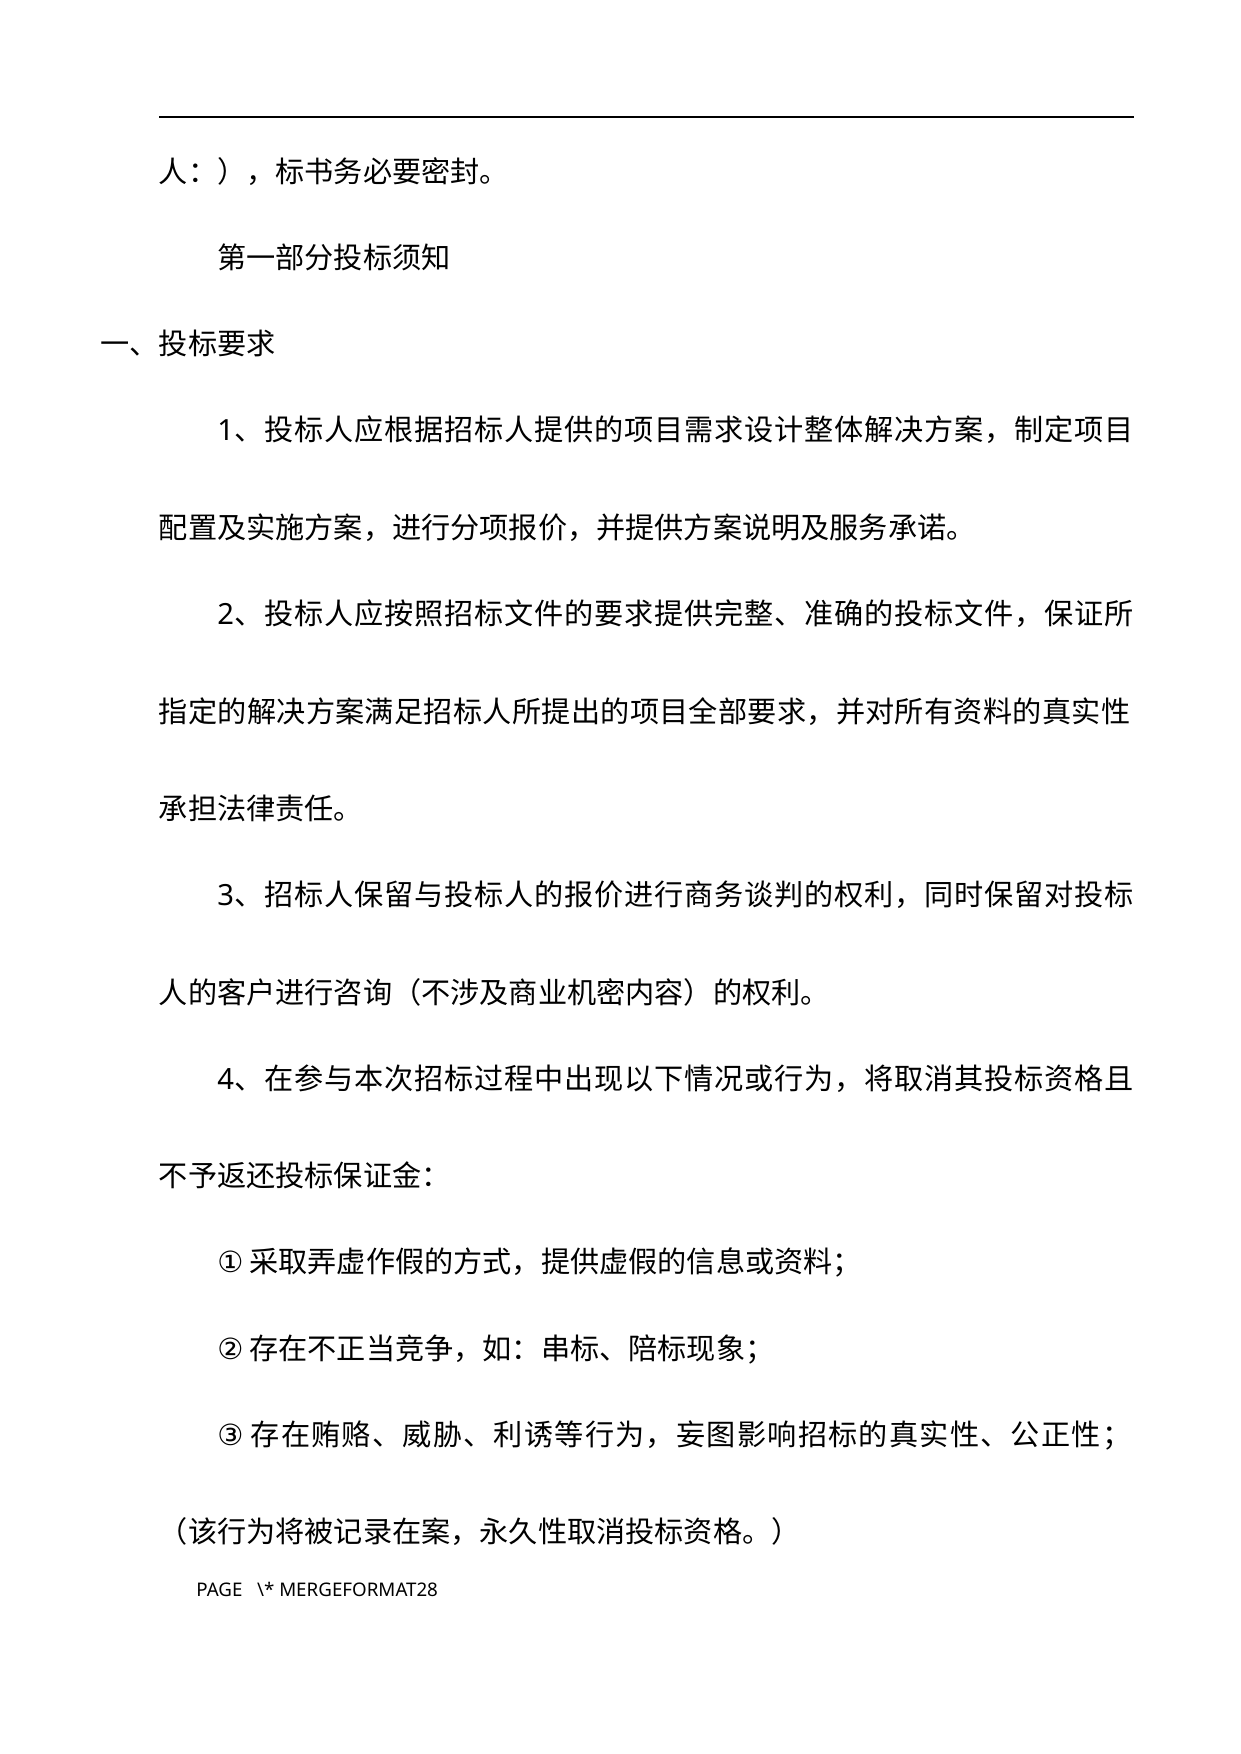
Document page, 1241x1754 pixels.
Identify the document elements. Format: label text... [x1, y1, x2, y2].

text ①采取弄虚作假的方式，提供虚假的信息或资料； [159, 1228, 1134, 1293]
list 投标要求 [100, 309, 1134, 374]
text 4、在参与本次招标过程中出现以下情况或行为，将取消其投标资格且不予返还投标保证金： [159, 1044, 1134, 1207]
text ③存在贿赂、威胁、利诱等行为，妄图影响招标的真实性、公正性；（该行为将被记录在案，永久性取消投标资格。） [159, 1400, 1134, 1563]
text ②存在不正当竞争，如：串标、陪标现象； [159, 1314, 1134, 1379]
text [159, 137, 1134, 202]
text 2、投标人应按照招标文件的要求提供完整、准确的投标文件，保证所指定的解决方案满足招标人所提出的项目全部要求，并对所有资料的真实性承担法律责任。 [159, 579, 1134, 839]
text 第一部分投标须知 [159, 223, 1134, 288]
text 1、投标人应根据招标人提供的项目需求设计整体解决方案，制定项目配置及实施方案，进行分项报价，并提供方案说明及服务承诺。 [159, 396, 1134, 558]
text 3、招标人保留与投标人的报价进行商务谈判的权利，同时保留对投标人的客户进行咨询（不涉及商业机密内容）的权利。 [159, 861, 1134, 1023]
